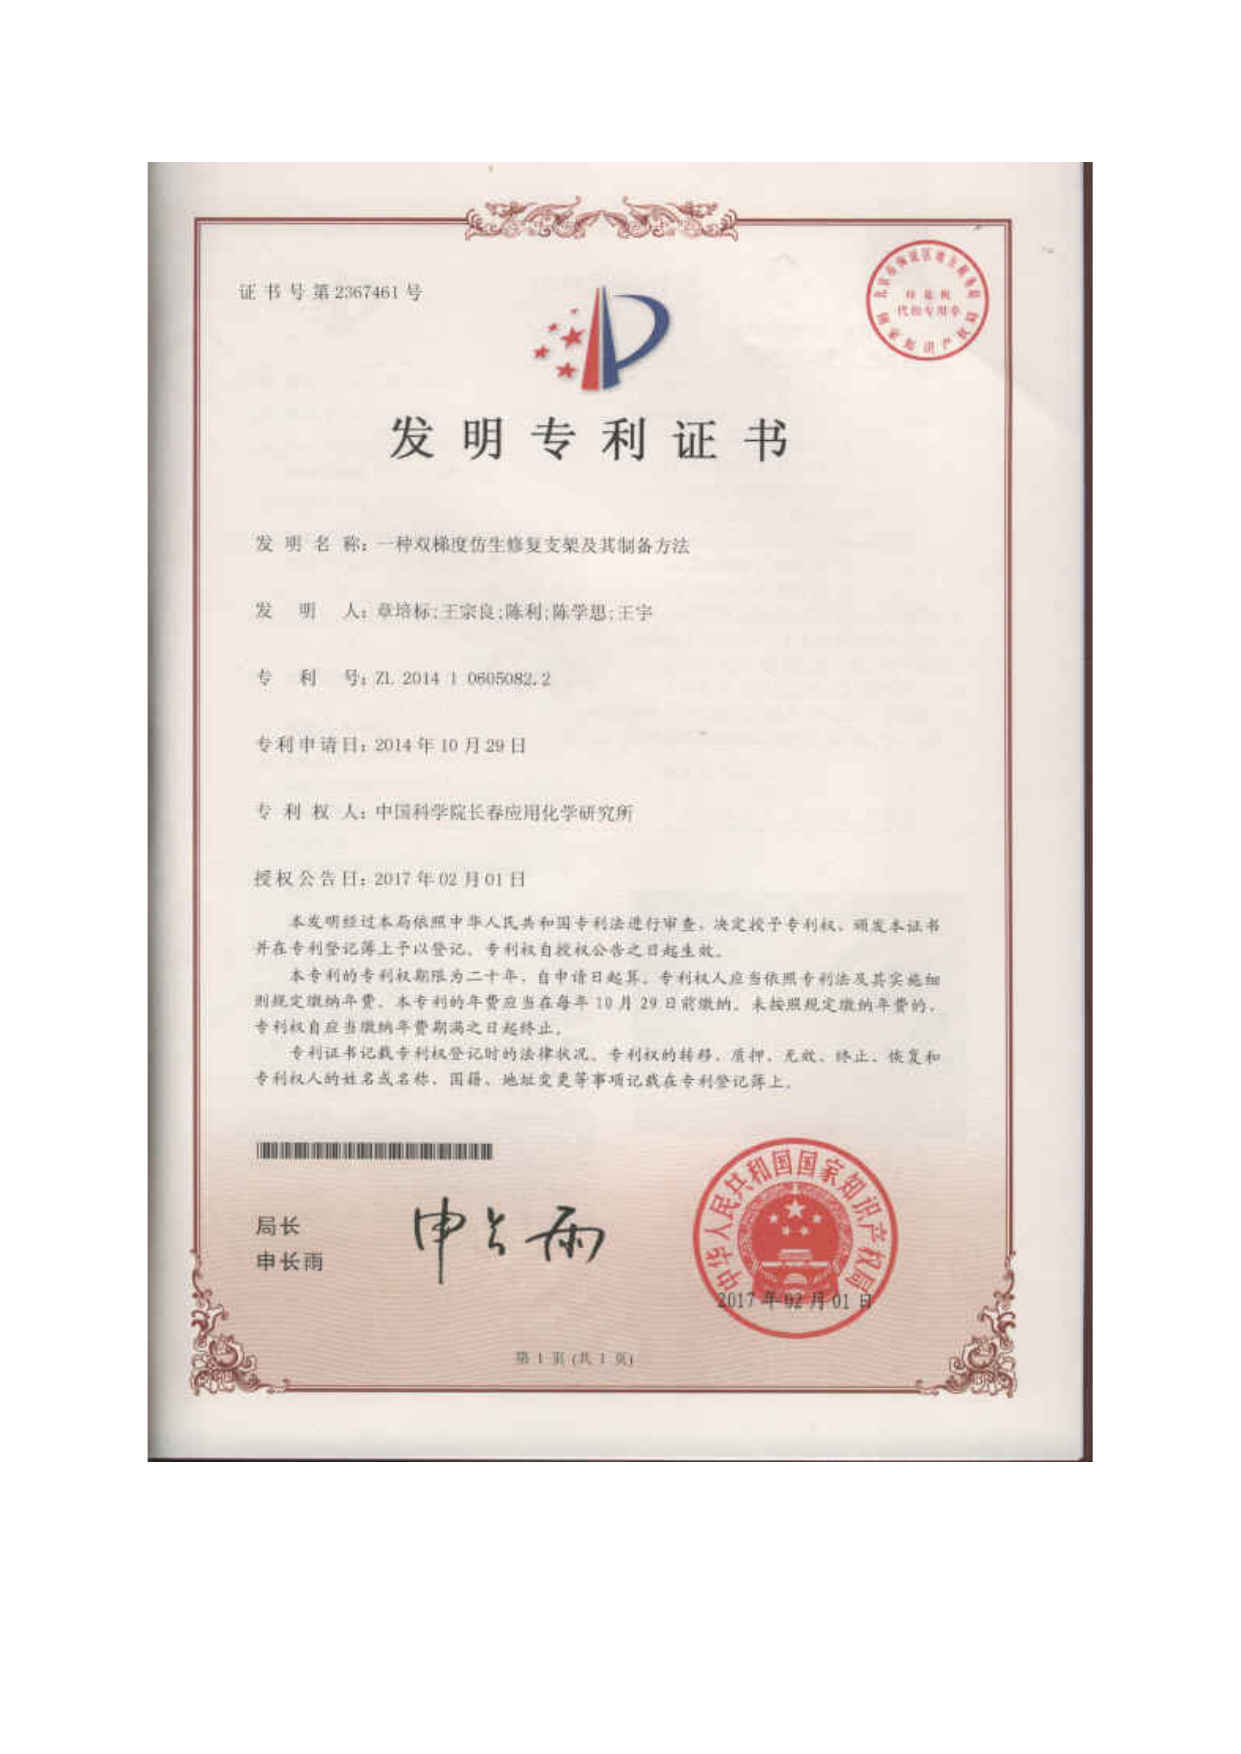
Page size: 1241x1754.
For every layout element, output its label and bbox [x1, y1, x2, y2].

picture [147, 162, 1093, 1462]
